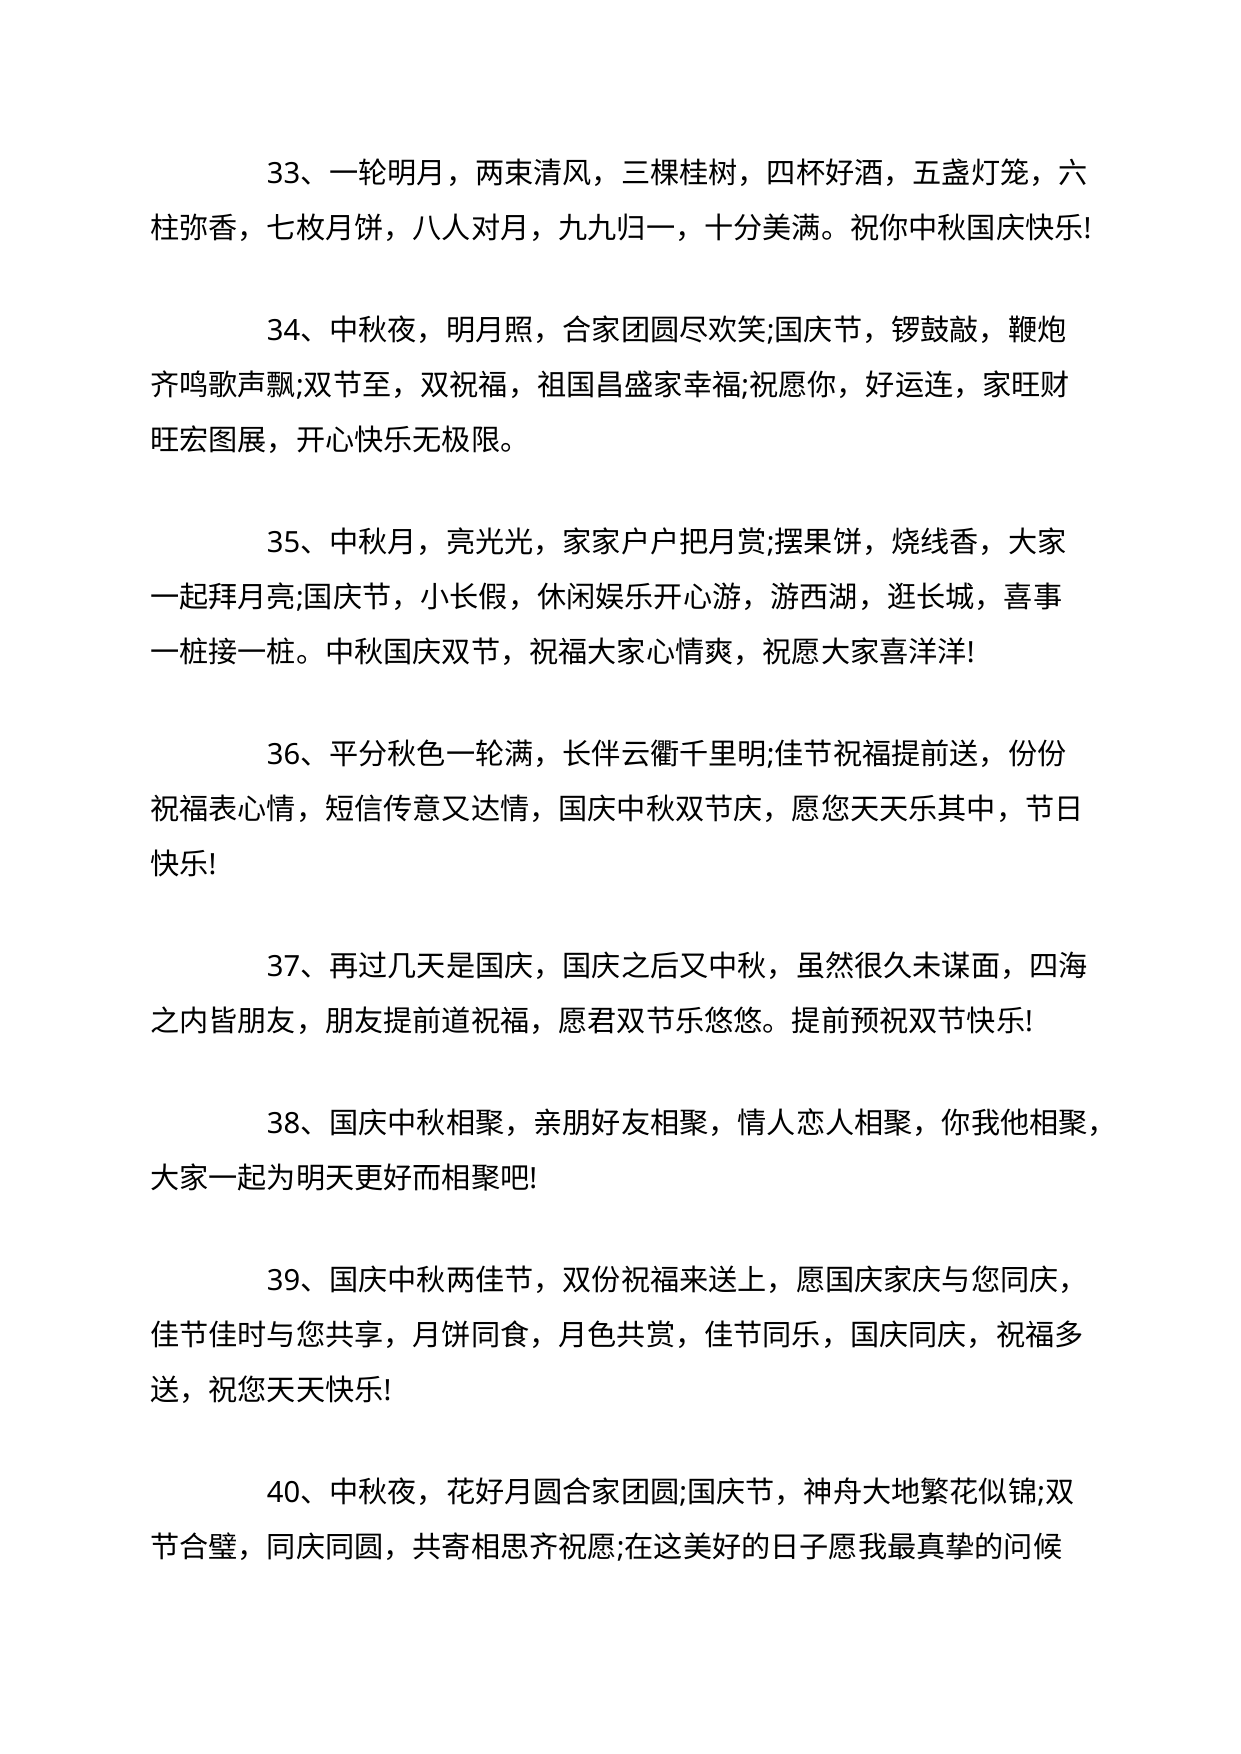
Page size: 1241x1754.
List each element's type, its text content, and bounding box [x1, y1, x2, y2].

text 33、一轮明月，两束清风，三棵桂树，四杯好酒，五盏灯笼，六柱弥香，七枚月饼，八人对月，九九归一，十分美满。祝你中秋国庆快乐! [150, 150, 1090, 247]
text 37、再过几天是国庆，国庆之后又中秋，虽然很久未谋面，四海之内皆朋友，朋友提前道祝福，愿君双节乐悠悠。提前预祝双节快乐! [150, 943, 1090, 1040]
text 34、中秋夜，明月照，合家团圆尽欢笑;国庆节，锣鼓敲，鞭炮齐鸣歌声飘;双节至，双祝福，祖国昌盛家幸福;祝愿你，好运连，家旺财旺宏图展，开心快乐无极限。 [150, 307, 1090, 459]
text 38、国庆中秋相聚，亲朋好友相聚，情人恋人相聚，你我他相聚，大家一起为明天更好而相聚吧! [150, 1099, 1090, 1197]
text 36、平分秋色一轮满，长伴云衢千里明;佳节祝福提前送，份份祝福表心情，短信传意又达情，国庆中秋双节庆，愿您天天乐其中，节日快乐! [150, 731, 1090, 883]
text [150, 1468, 1090, 1566]
text 35、中秋月，亮光光，家家户户把月赏;摆果饼，烧线香，大家一起拜月亮;国庆节，小长假，休闲娱乐开心游，游西湖，逛长城，喜事一桩接一桩。中秋国庆双节，祝福大家心情爽，祝愿大家喜洋洋! [150, 519, 1090, 671]
text 39、国庆中秋两佳节，双份祝福来送上，愿国庆家庆与您同庆，佳节佳时与您共享，月饼同食，月色共赏，佳节同乐，国庆同庆，祝福多送，祝您天天快乐! [150, 1257, 1090, 1409]
